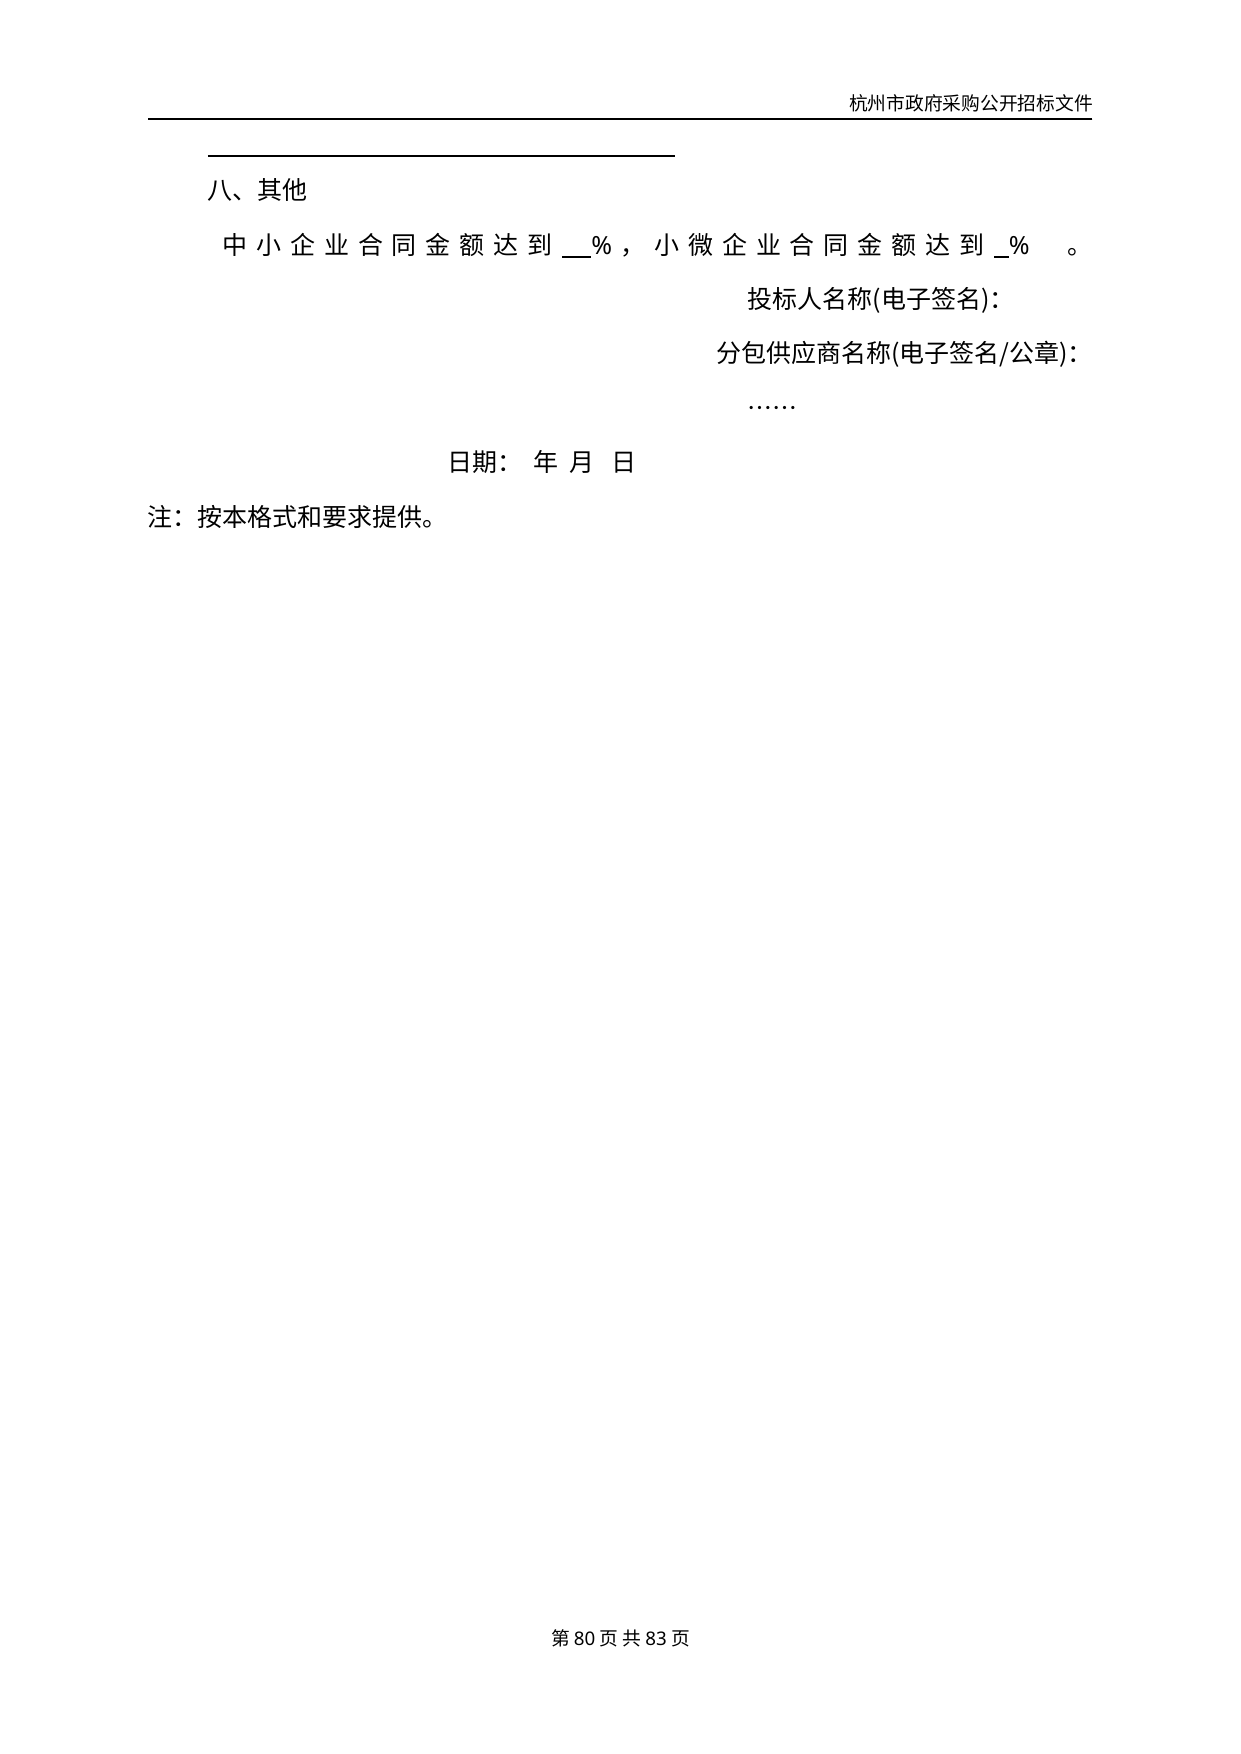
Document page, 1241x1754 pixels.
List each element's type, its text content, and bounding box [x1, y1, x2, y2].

text 分包供应商名称(电子签名/公章)： [148, 334, 1092, 370]
text 日期： 年 月 日 [222, 443, 1092, 479]
text …… [148, 388, 1092, 424]
text 八、其他 [148, 171, 1092, 207]
text 中小企业合同金额达到 %，小微企业合同金额达到 % 。 投标人名称(电子签名)： [222, 225, 1092, 316]
text 注：按本格式和要求提供。 [148, 497, 1049, 533]
